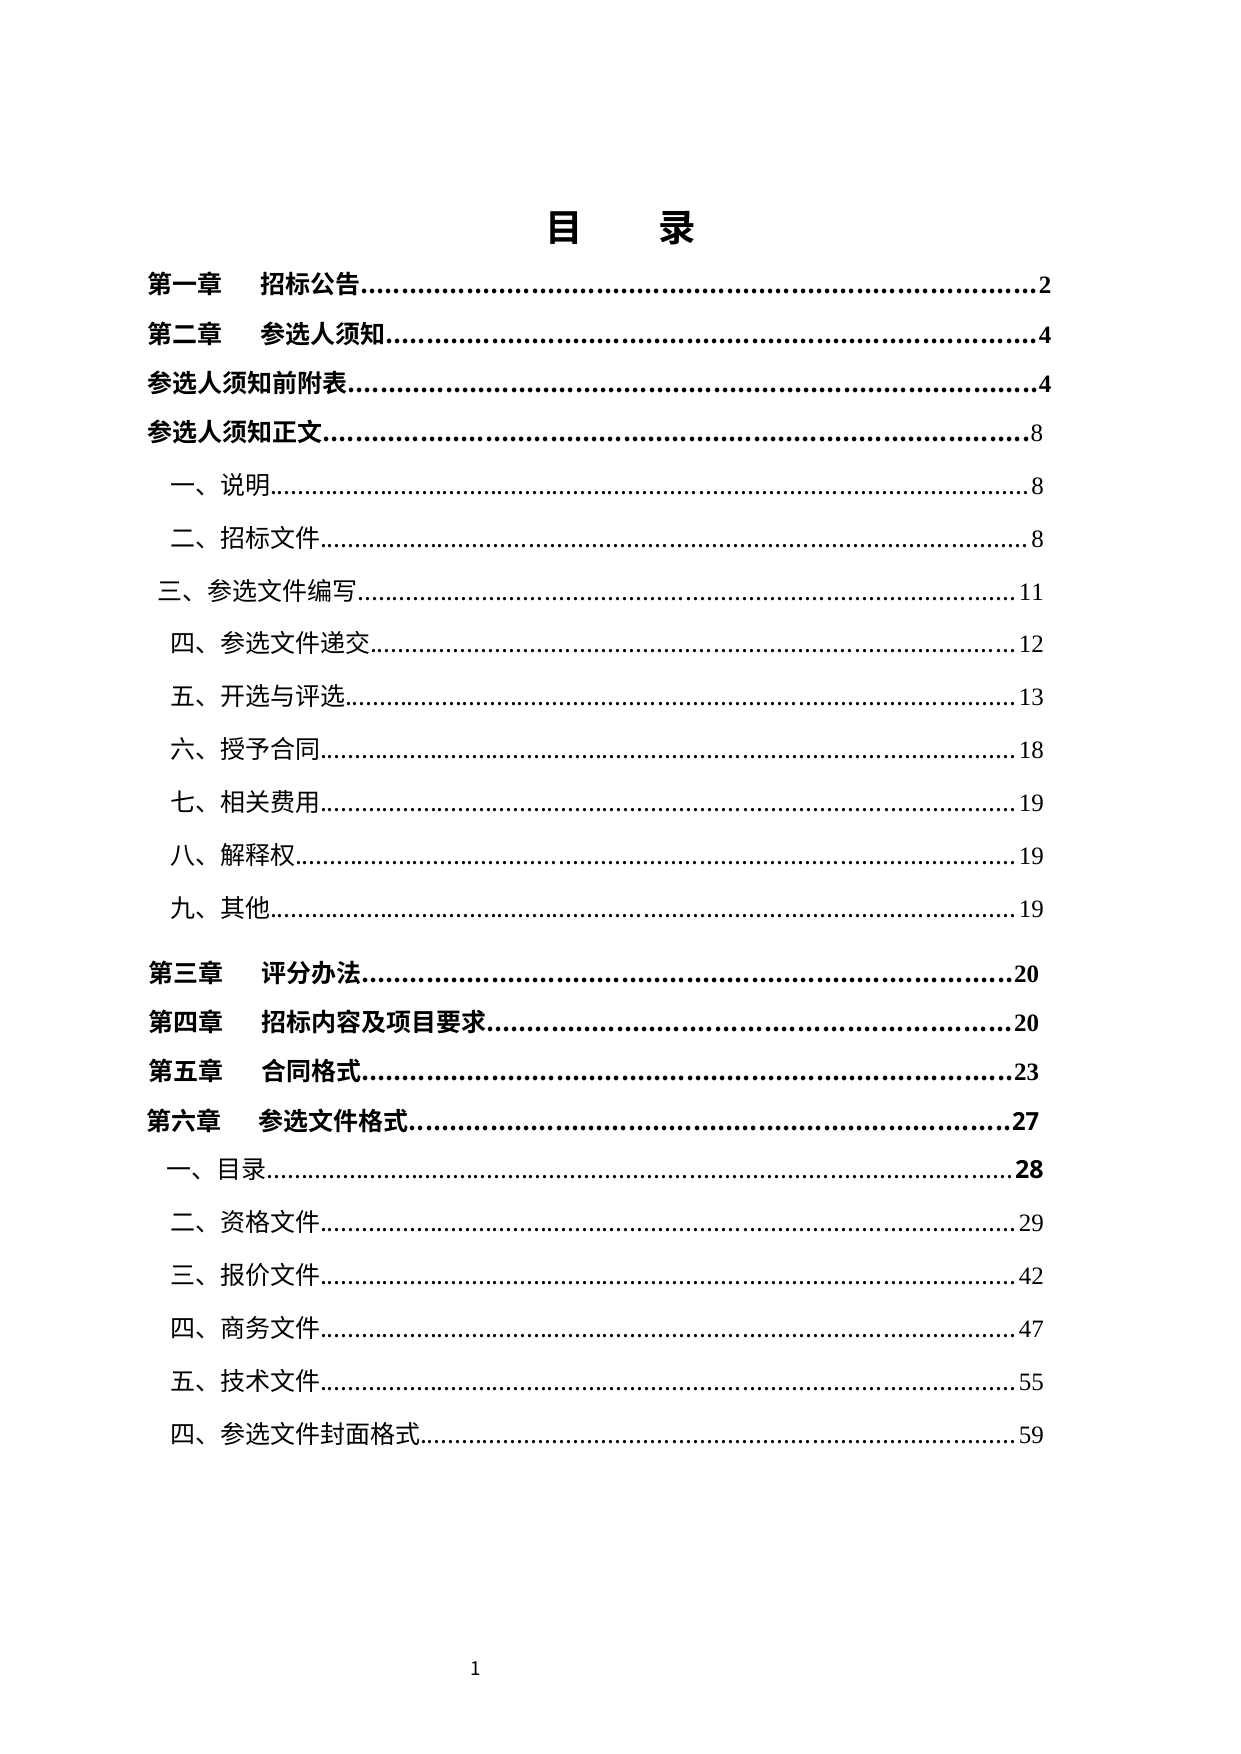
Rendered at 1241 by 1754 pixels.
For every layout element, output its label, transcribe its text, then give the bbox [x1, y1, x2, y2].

text 目 录 [85, 197, 1155, 252]
